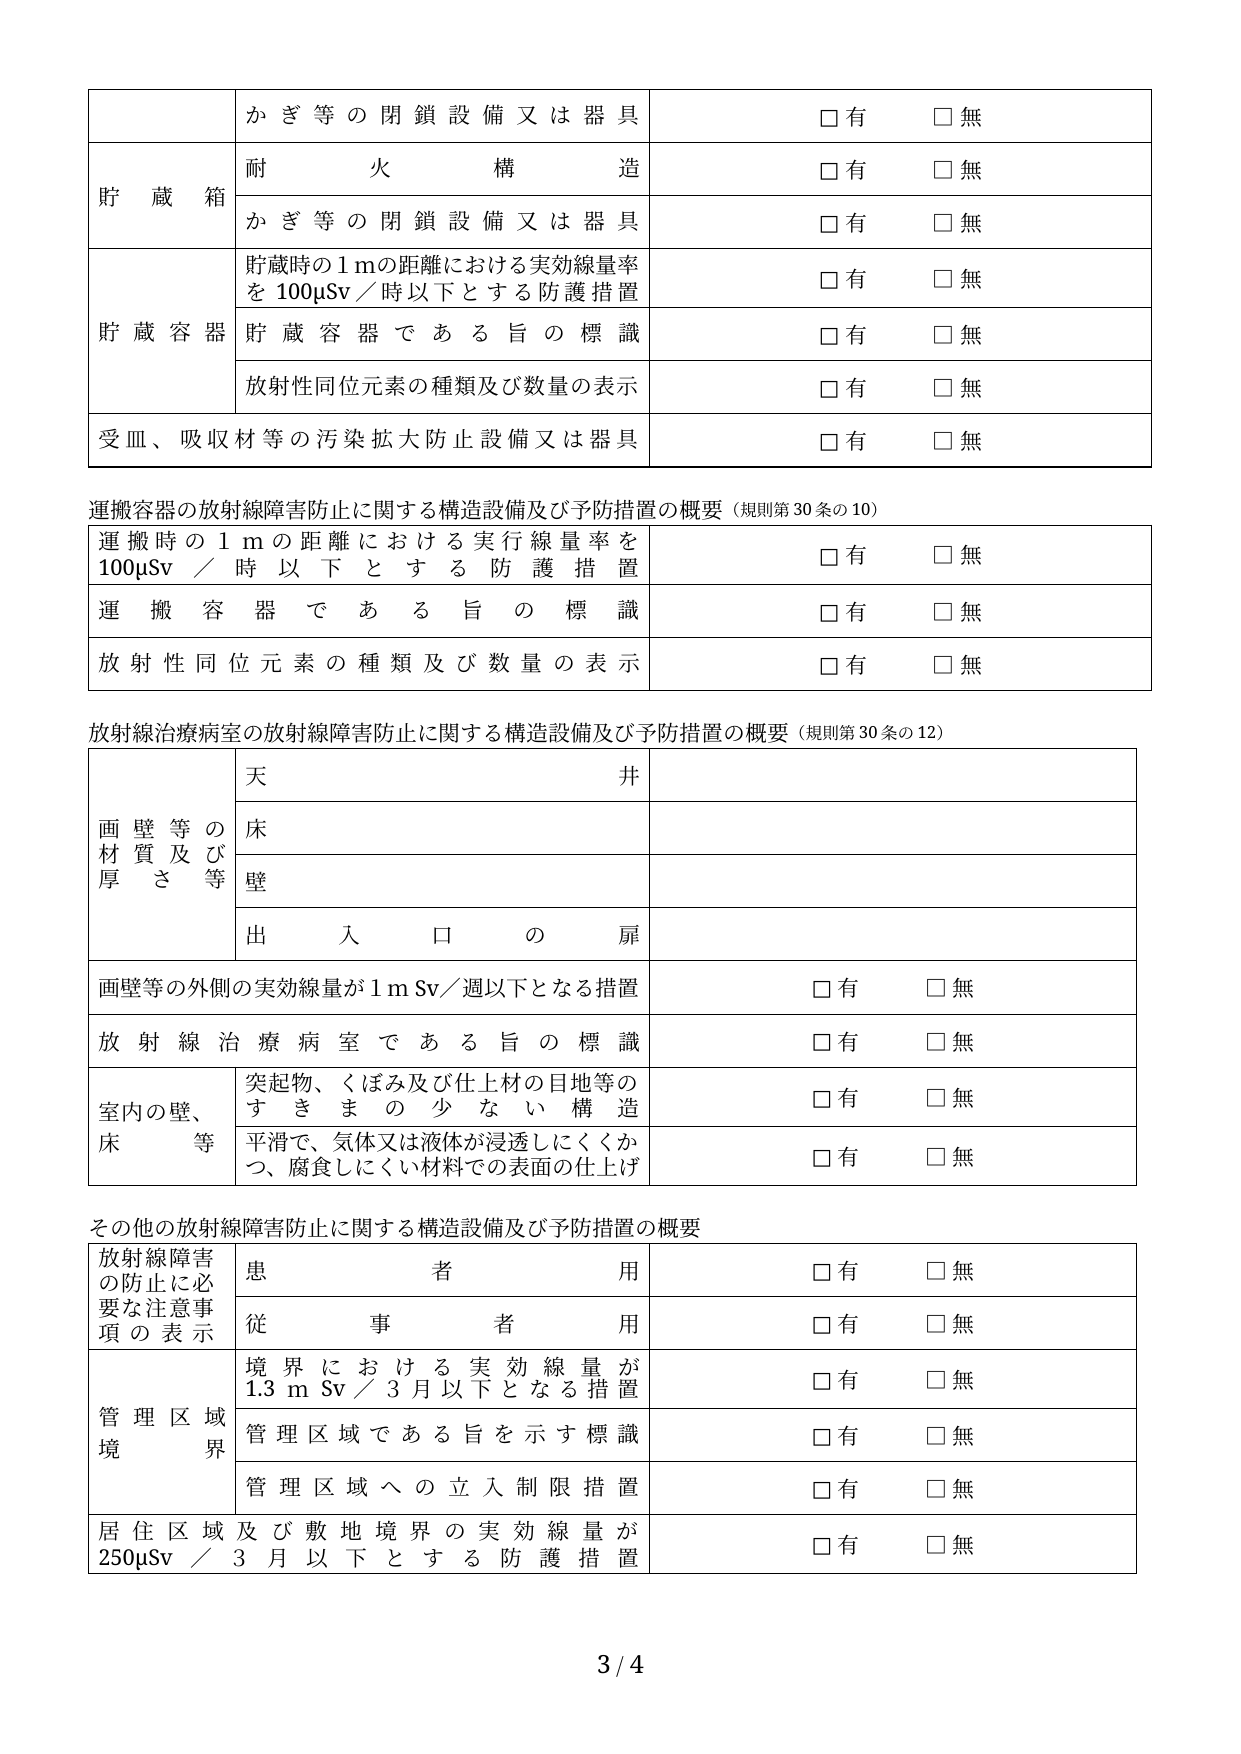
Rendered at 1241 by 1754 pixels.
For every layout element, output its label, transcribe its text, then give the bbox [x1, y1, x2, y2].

table_header [650, 749, 1136, 801]
table_cell □ 有 □ 無 [650, 1015, 1136, 1067]
table_cell □ 有 □ 無 [650, 1068, 1136, 1126]
table_cell □ 有 □ 無 [650, 143, 1151, 195]
table_cell かぎ等の閉鎖設備又は器具 [236, 90, 649, 142]
table_cell □ 有 □ 無 [650, 1462, 1136, 1514]
table_cell 従事者用 [236, 1297, 649, 1349]
table_cell 貯蔵容器 [89, 249, 235, 413]
text 放射線治療病室の放射線障害防止に関する構造設備及び予防措置の概要（規則第30条の12） [89, 716, 1152, 748]
table_cell [650, 855, 1136, 907]
table_cell □ 有 □ 無 [650, 1409, 1136, 1461]
table_cell 床 [236, 802, 649, 854]
table_header 患者用 [236, 1244, 649, 1296]
table_cell □ 有 □ 無 [650, 414, 1151, 466]
table_cell 耐火構造 [236, 143, 649, 195]
table_cell □ 有 □ 無 [650, 196, 1151, 248]
table_cell 放射性同位元素の種類及び数量の表示 [89, 638, 649, 690]
text 運搬容器の放射線障害防止に関する構造設備及び予防措置の概要（規則第30条の10） [89, 493, 1152, 524]
table_cell □ 有 □ 無 [650, 1127, 1136, 1185]
table_cell 貯蔵時の１ｍの距離における実効線量率を100μSv／時以下とする防護措置 [236, 249, 649, 307]
table_header 画壁等の 材質及び 厚さ等 [89, 749, 235, 960]
table_cell 貯蔵箱 [89, 143, 235, 248]
table_cell 放射線治療病室である旨の標識 [89, 1015, 649, 1067]
table_cell □ 有 □ 無 [650, 90, 1151, 142]
text その他の放射線障害防止に関する構造設備及び予防措置の概要 [89, 1211, 1152, 1243]
table_cell □ 有 □ 無 [650, 1515, 1136, 1573]
table_cell □ 有 □ 無 [650, 961, 1136, 1013]
table_cell 放射性同位元素の種類及び数量の表示 [236, 361, 649, 413]
table_cell 管理区域 境界 [89, 1350, 235, 1514]
table_cell 壁 [236, 855, 649, 907]
table_header □ 有 □ 無 [650, 1244, 1136, 1296]
table_header 運搬時の１ｍの距離における実行線量率を 100μSv／時以下とする防護措置 [89, 526, 649, 583]
table_header 天井 [236, 749, 649, 801]
table_cell [650, 908, 1136, 960]
table_cell □ 有 □ 無 [650, 585, 1151, 637]
table_cell □ 有 □ 無 [650, 638, 1151, 690]
table_cell 画壁等の外側の実効線量が１ｍSv／週以下となる措置 [89, 961, 649, 1013]
table_cell □ 有 □ 無 [650, 308, 1151, 360]
table_cell [650, 802, 1136, 854]
table_cell 管理区域である旨を示す標識 [236, 1409, 649, 1461]
table_cell □ 有 □ 無 [650, 1350, 1136, 1408]
table_cell かぎ等の閉鎖設備又は器具 [236, 196, 649, 248]
table_cell 出入口の扉 [236, 908, 649, 960]
table_cell 運搬容器である旨の標識 [89, 585, 649, 637]
table_cell 貯蔵容器である旨の標識 [236, 308, 649, 360]
table_cell 居住区域及び敷地境界の実効線量が 250μSv／３月以下とする防護措置 [89, 1515, 649, 1573]
table_cell 室内の壁、床等 [89, 1068, 235, 1185]
table_cell 平滑で、気体又は液体が浸透しにくくかつ、腐食しにくい材料での表面の仕上げ [236, 1127, 649, 1185]
table_cell □ 有 □ 無 [650, 249, 1151, 307]
table_cell 管理区域への立入制限措置 [236, 1462, 649, 1514]
table_header 放射線障害の防止に必要な注意事項の表示 [89, 1244, 235, 1349]
table_cell □ 有 □ 無 [650, 1297, 1136, 1349]
table_cell 境界における実効線量が 1.3ｍSv／３月以下となる措置 [236, 1350, 649, 1408]
table_cell 突起物、くぼみ及び仕上材の目地等の すきまの少ない構造 [236, 1068, 649, 1126]
table_header □ 有 □ 無 [650, 526, 1151, 583]
table_cell □ 有 □ 無 [650, 361, 1151, 413]
table_cell 受皿、吸収材等の汚染拡大防止設備又は器具 [89, 414, 649, 466]
